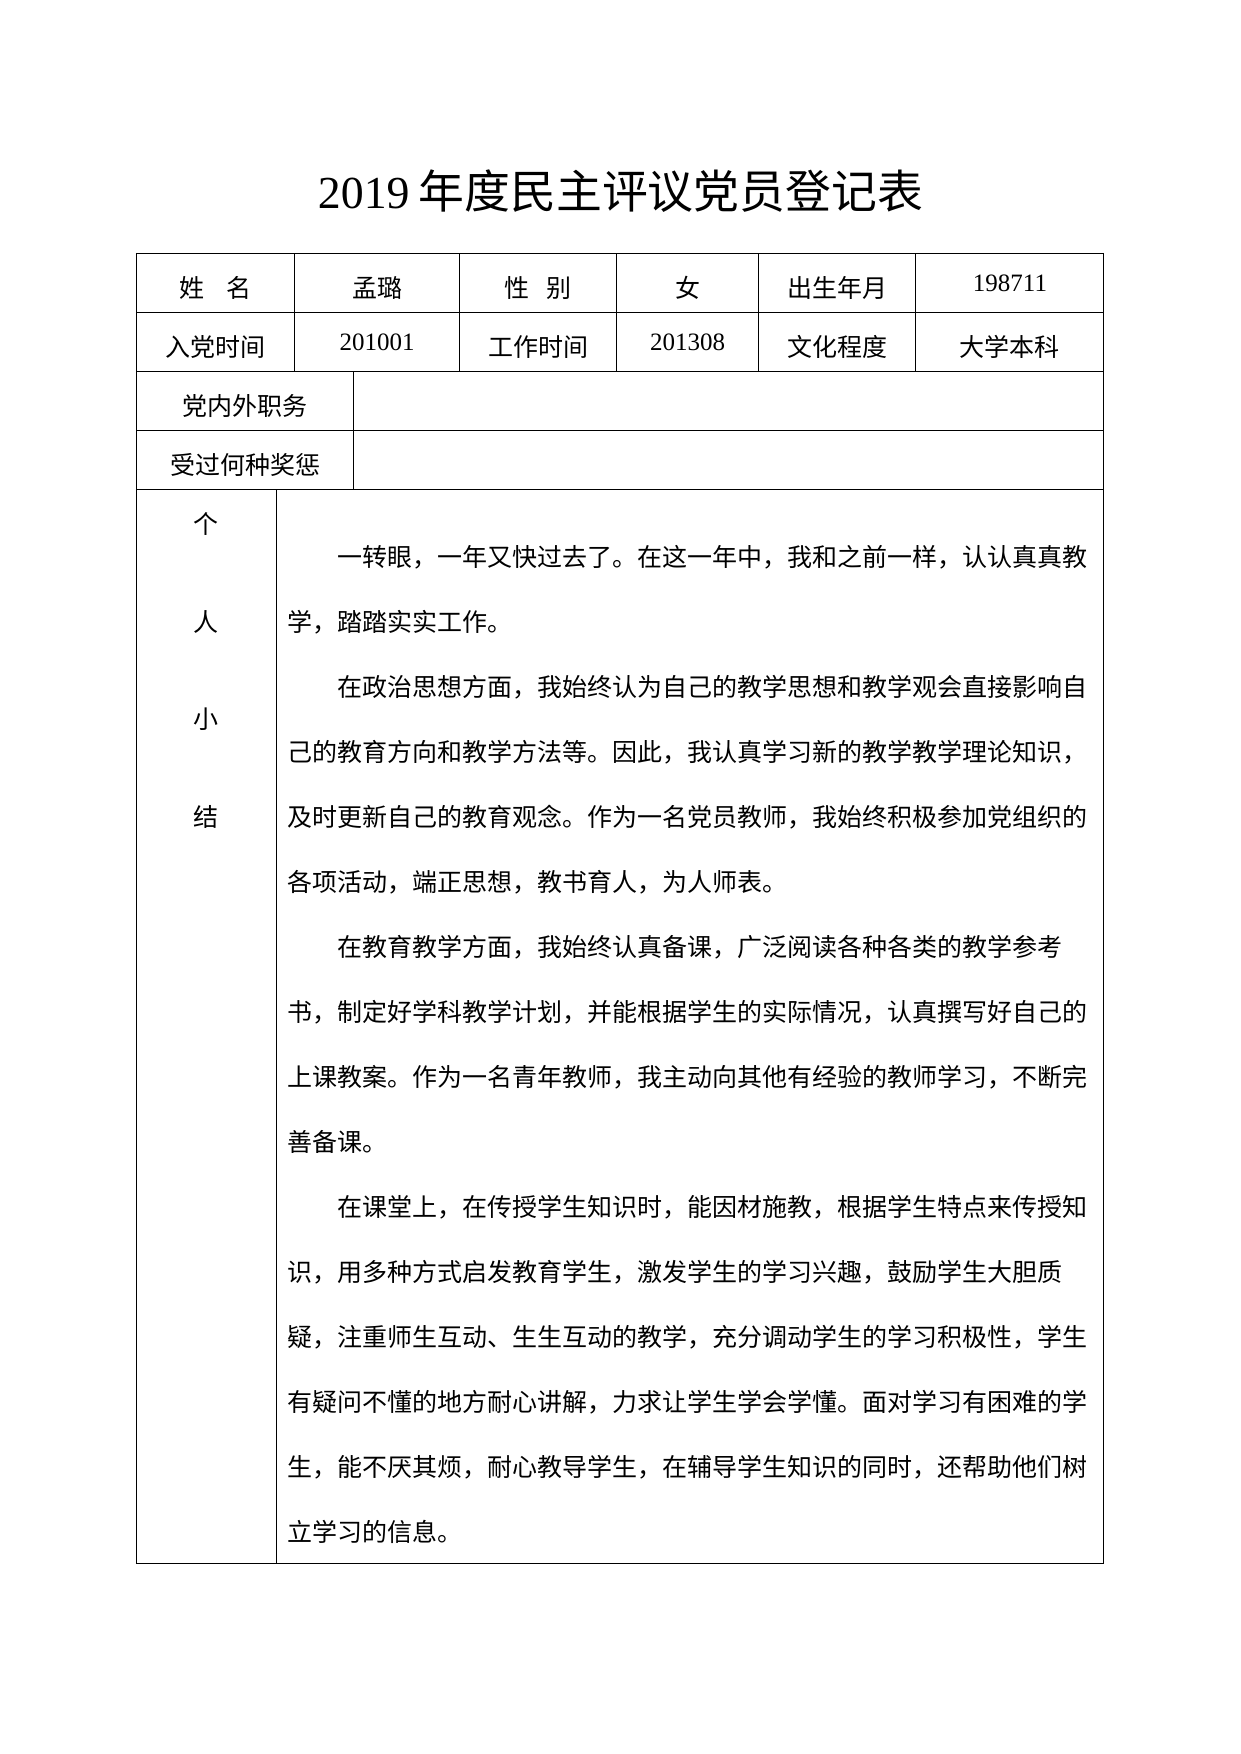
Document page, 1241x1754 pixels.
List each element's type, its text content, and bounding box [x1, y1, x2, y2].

table_cell [354, 372, 1103, 430]
table_cell 201001 [295, 313, 459, 371]
table_cell 201308 [617, 313, 758, 371]
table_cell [277, 490, 1103, 1563]
table_cell 入党时间 [137, 313, 294, 371]
table_header 出生年月 [759, 254, 915, 312]
table_cell 受过何种奖惩 [137, 431, 353, 489]
text 2019年度民主评议党员登记表 [187, 162, 1053, 220]
table_header 性 别 [460, 254, 616, 312]
table_cell 大学本科 [916, 313, 1103, 371]
table_cell 个 人 小 结 [137, 490, 276, 1563]
table_header 198711 [916, 254, 1103, 312]
table_cell 工作时间 [460, 313, 616, 371]
table_cell 文化程度 [759, 313, 915, 371]
table_cell [354, 431, 1103, 489]
table_header 女 [617, 254, 758, 312]
table_header 孟璐 [295, 254, 459, 312]
table_cell 党内外职务 [137, 372, 353, 430]
table_header 姓 名 [137, 254, 294, 312]
